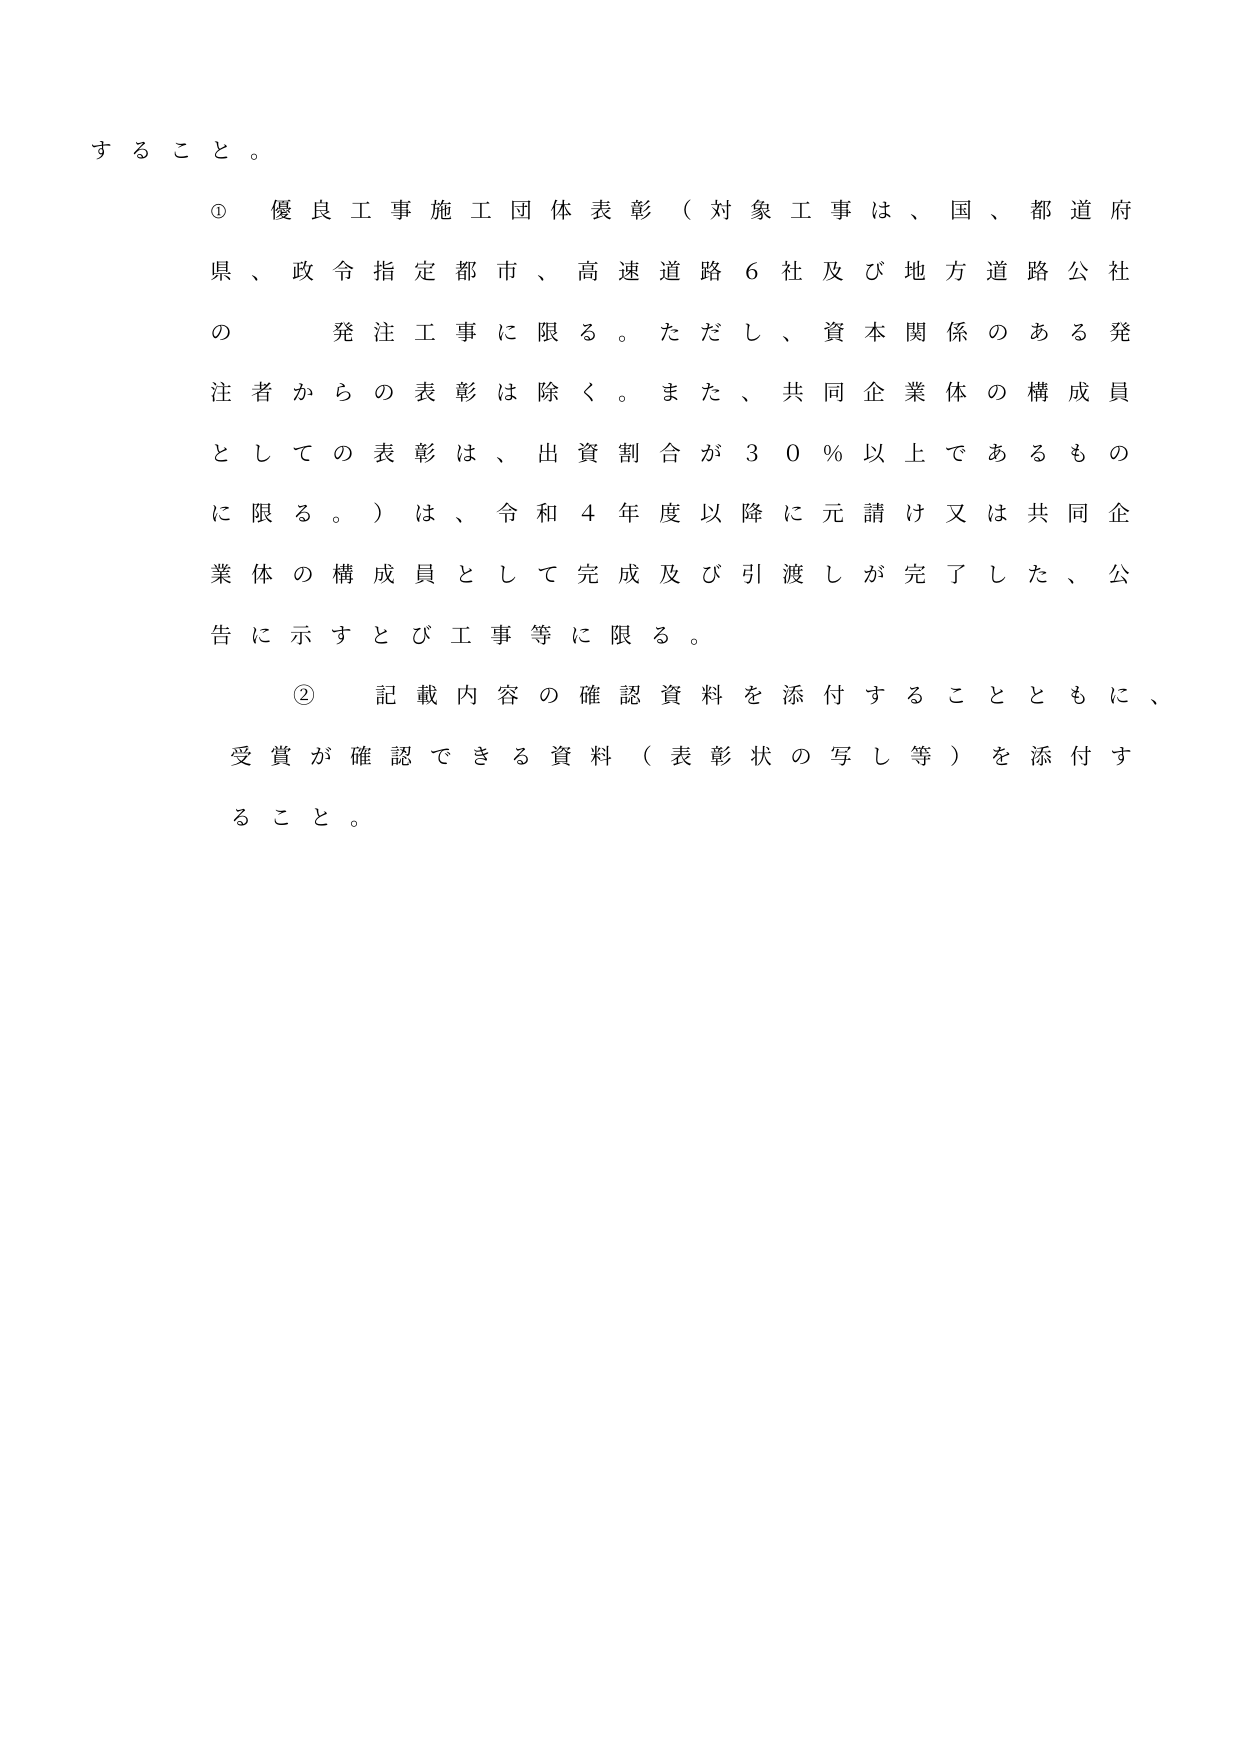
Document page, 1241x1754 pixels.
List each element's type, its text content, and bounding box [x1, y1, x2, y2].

text ② 記載内容の確認資料を添付することともに、受賞が確認できる資料（表彰状の写し等）を添付すること。 [90, 664, 1150, 846]
text ① 優良工事施工団体表彰（対象工事は、国、都道府県、政令指定都市、高速道路６社及び地方道路公社の 発注工事に限る。ただし、資本関係のある発注者からの表彰は除く。また、共同企業体の構成員としての表彰は、出資割合が３０％以上であるものに限る。）は、令和４年度以降に元請け又は共同企業体の構成員として完成及び引渡しが完了した、公告に示すとび工事等に限る。 [191, 179, 1150, 664]
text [90, 118, 1150, 179]
